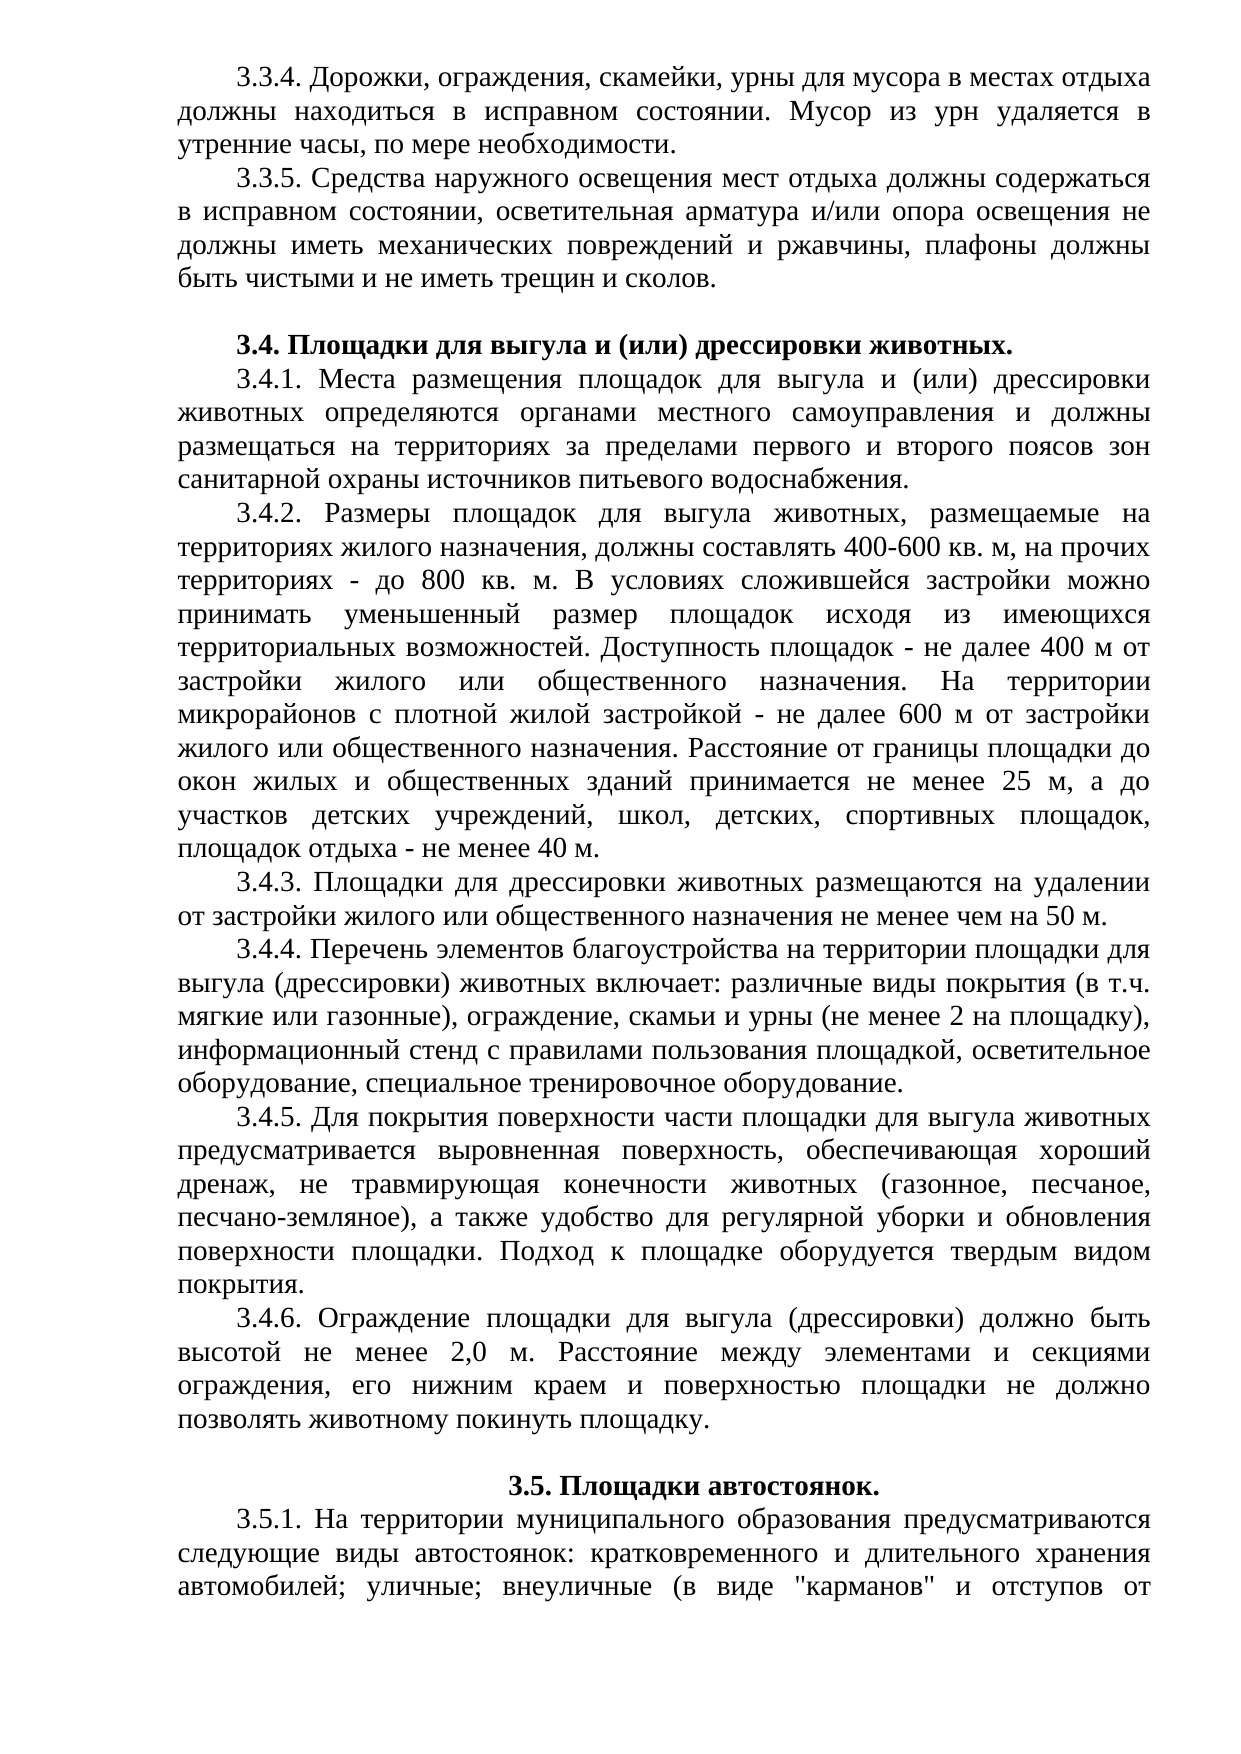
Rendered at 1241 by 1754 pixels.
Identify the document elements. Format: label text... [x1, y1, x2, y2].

text 3.4.2. Размеры площадок для выгула животных, размещаемые на территориях жилого назначения, должны составлять 400-600 кв. м, на прочих территориях - до 800 кв. м. В условиях сложившейся застройки можно принимать уменьшенный размер площадок исходя из имеющихся территориальных возможностей. Доступность площадок - не далее 400 м от застройки жилого или общественного назначения. На территории микрорайонов с плотной жилой застройкой - не далее 600 м от застройки жилого или общественного назначения. Расстояние от границы площадки до окон жилых и общественных зданий принимается не менее 25 м, а до участков детских учреждений, школ, детских, спортивных площадок, площадок отдыха - не менее 40 м. [177, 495, 1152, 864]
text 3.4.3. Площадки для дрессировки животных размещаются на удалении от застройки жилого или общественного назначения не менее чем на 50 м. [177, 864, 1152, 931]
text 3.4.5. Для покрытия поверхности части площадки для выгула животных предусматривается выровненная поверхность, обеспечивающая хороший дренаж, не травмирующая конечности животных (газонное, песчаное, песчано-земляное), а также удобство для регулярной уборки и обновления поверхности площадки. Подход к площадке оборудуется твердым видом покрытия. [177, 1099, 1152, 1300]
text 3.4.6. Ограждение площадки для выгула (дрессировки) должно быть высотой не менее 2,0 м. Расстояние между элементами и секциями ограждения, его нижним краем и поверхностью площадки не должно позволять животному покинуть площадку. [177, 1300, 1152, 1434]
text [177, 1501, 1152, 1602]
text 3.4.1. Места размещения площадок для выгула и (или) дрессировки животных определяются органами местного самоуправления и должны размещаться на территориях за пределами первого и второго поясов зон санитарной охраны источников питьевого водоснабжения. [177, 361, 1152, 495]
text 3.5. Площадки автостоянок. [177, 1468, 1152, 1501]
text 3.3.4. Дорожки, ограждения, скамейки, урны для мусора в местах отдыха должны находиться в исправном состоянии. Мусор из урн удаляется в утренние часы, по мере необходимости. [177, 59, 1152, 160]
text 3.3.5. Средства наружного освещения мест отдыха должны содержаться в исправном состоянии, осветительная арматура и/или опора освещения не должны иметь механических повреждений и ржавчины, плафоны должны быть чистыми и не иметь трещин и сколов. [177, 160, 1152, 294]
text 3.4. Площадки для выгула и (или) дрессировки животных. [177, 327, 1152, 361]
text 3.4.4. Перечень элементов благоустройства на территории площадки для выгула (дрессировки) животных включает: различные виды покрытия (в т.ч. мягкие или газонные), ограждение, скамьи и урны (не менее 2 на площадку), информационный стенд с правилами пользования площадкой, осветительное оборудование, специальное тренировочное оборудование. [177, 931, 1152, 1099]
